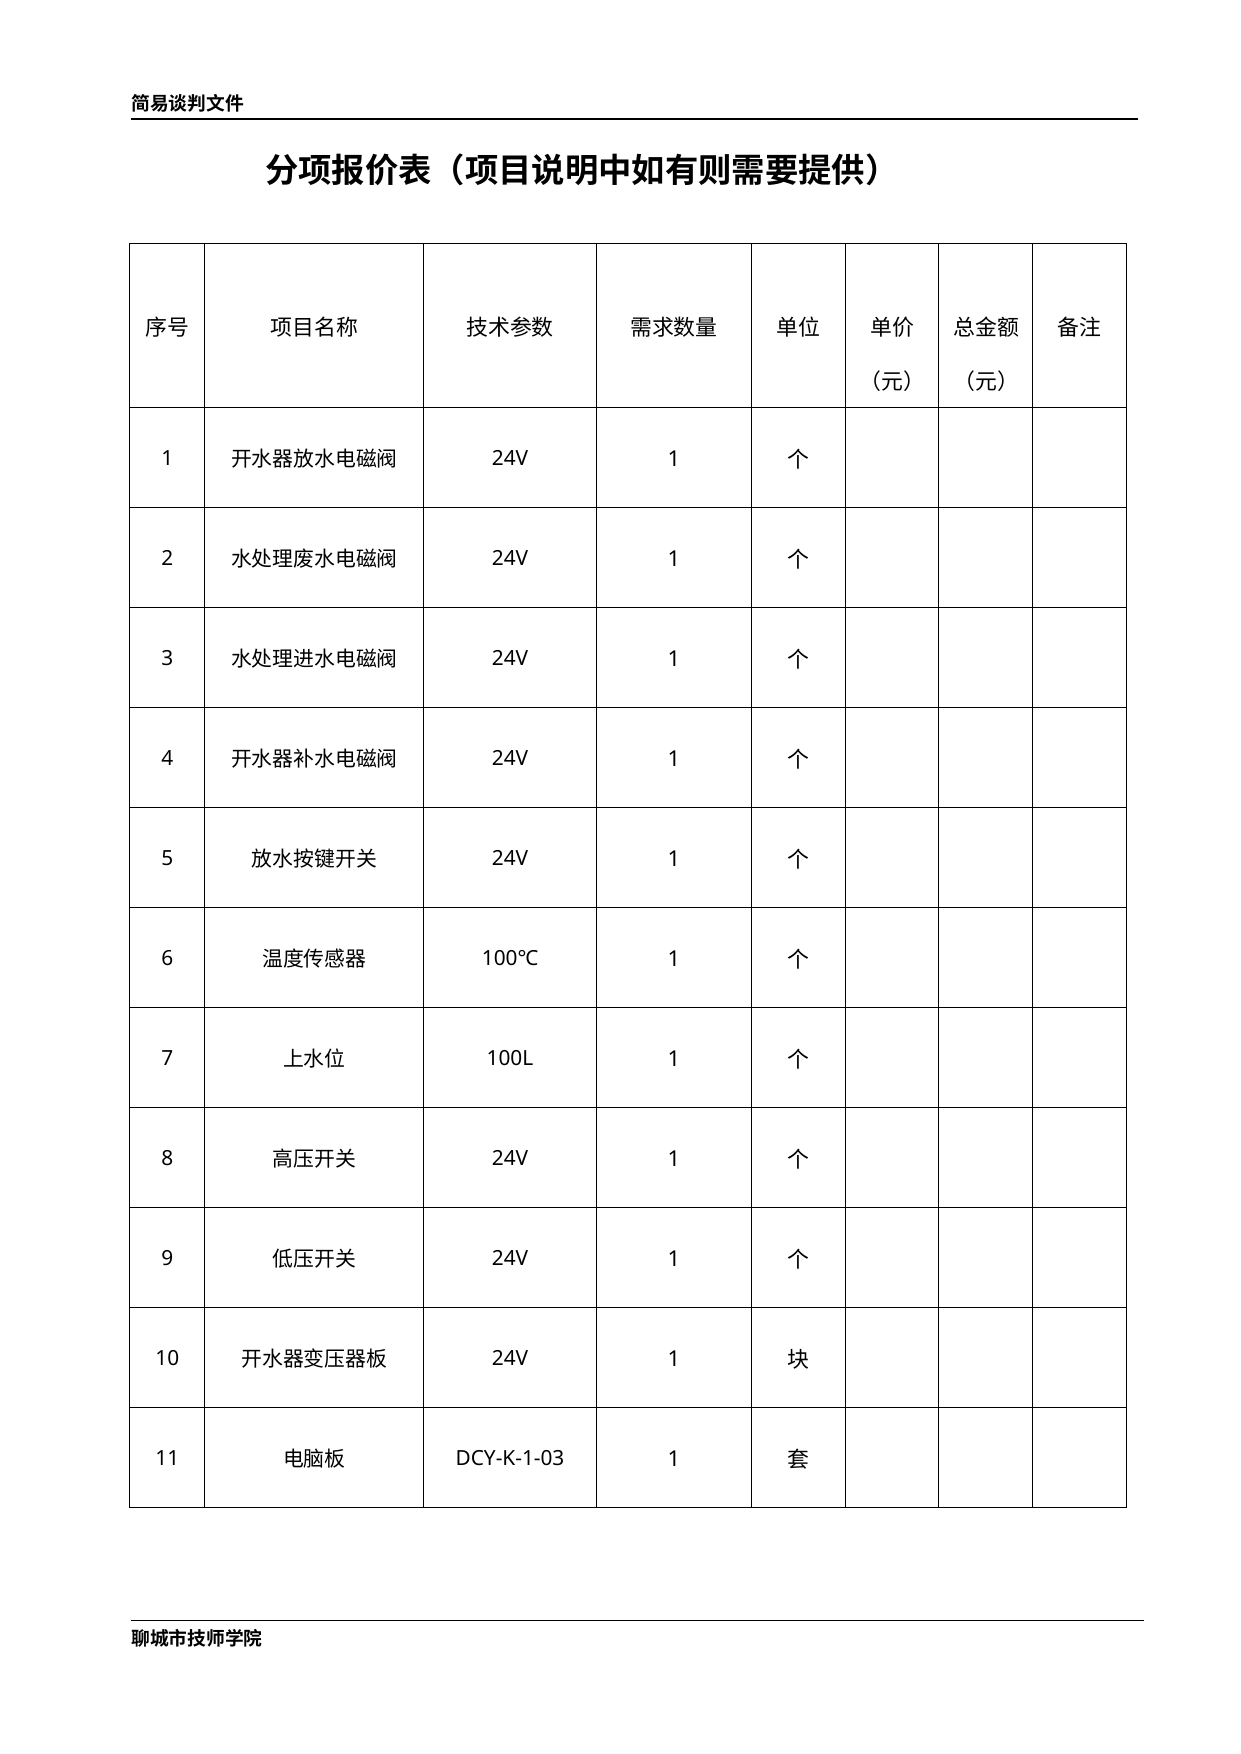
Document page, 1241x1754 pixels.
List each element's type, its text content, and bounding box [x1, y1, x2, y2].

table_cell 100℃ [424, 908, 596, 1007]
table_cell [939, 408, 1032, 507]
table_cell 开水器放水电磁阀 [205, 408, 423, 507]
table_header 需求数量 [597, 244, 751, 407]
table_cell 1 [597, 408, 751, 507]
table_cell 24V [424, 1308, 596, 1407]
table_header 项目名称 [205, 244, 423, 407]
table_cell 8 [130, 1108, 204, 1207]
table_cell 1 [597, 608, 751, 707]
table_cell [846, 908, 938, 1007]
table_cell 24V [424, 608, 596, 707]
table_cell [1033, 1308, 1126, 1407]
table_cell DCY-K-1-03 [424, 1408, 596, 1507]
table_cell 放水按键开关 [205, 808, 423, 907]
table_cell [846, 1008, 938, 1107]
table_cell 块 [752, 1308, 845, 1407]
table_cell 6 [130, 908, 204, 1007]
table_header 备注 [1033, 244, 1126, 407]
table_cell 3 [130, 608, 204, 707]
table_cell 个 [752, 608, 845, 707]
table_cell 水处理废水电磁阀 [205, 508, 423, 607]
table_cell 上水位 [205, 1008, 423, 1107]
table_cell 24V [424, 708, 596, 807]
table_cell [939, 1408, 1032, 1507]
table_cell 个 [752, 708, 845, 807]
table_cell 11 [130, 1408, 204, 1507]
table_cell 温度传感器 [205, 908, 423, 1007]
table_cell [846, 1308, 938, 1407]
table_cell [1033, 808, 1126, 907]
table_header 序号 [130, 244, 204, 407]
table_cell 1 [130, 408, 204, 507]
table_cell [1033, 1208, 1126, 1307]
table_cell [846, 508, 938, 607]
table_cell 100L [424, 1008, 596, 1107]
table_cell [939, 508, 1032, 607]
table_cell [939, 908, 1032, 1007]
table_cell 7 [130, 1008, 204, 1107]
table_cell 5 [130, 808, 204, 907]
table_cell 个 [752, 1208, 845, 1307]
table_cell [939, 1208, 1032, 1307]
table_cell [846, 808, 938, 907]
table_cell [846, 708, 938, 807]
table_cell [1033, 1108, 1126, 1207]
table_cell 电脑板 [205, 1408, 423, 1507]
table_cell [846, 1208, 938, 1307]
table_cell 个 [752, 808, 845, 907]
table_cell [939, 708, 1032, 807]
table_cell 1 [597, 1108, 751, 1207]
table_cell [1033, 1408, 1126, 1507]
table_cell [939, 1008, 1032, 1107]
table_header 单价（元） [846, 244, 938, 407]
table_header 单位 [752, 244, 845, 407]
table_cell 1 [597, 908, 751, 1007]
table_cell [1033, 708, 1126, 807]
table_cell 1 [597, 808, 751, 907]
table_cell [846, 1108, 938, 1207]
table_header 总金额（元） [939, 244, 1032, 407]
table_cell [846, 608, 938, 707]
table_cell 24V [424, 808, 596, 907]
table_cell 1 [597, 1408, 751, 1507]
table_cell 1 [597, 1008, 751, 1107]
table_cell 低压开关 [205, 1208, 423, 1307]
table_cell 1 [597, 708, 751, 807]
table_cell [1033, 608, 1126, 707]
table_cell [939, 1108, 1032, 1207]
table_header 技术参数 [424, 244, 596, 407]
table_cell 开水器补水电磁阀 [205, 708, 423, 807]
table_cell 1 [597, 508, 751, 607]
table_cell 24V [424, 1208, 596, 1307]
table_cell [846, 408, 938, 507]
table_cell [939, 808, 1032, 907]
text 分项报价表（项目说明中如有则需要提供） [131, 141, 1144, 195]
table_cell 个 [752, 408, 845, 507]
table_cell [939, 1308, 1032, 1407]
table_cell [939, 608, 1032, 707]
table_cell 个 [752, 1008, 845, 1107]
table_cell 开水器变压器板 [205, 1308, 423, 1407]
table_cell 24V [424, 408, 596, 507]
table_cell [1033, 908, 1126, 1007]
table_cell [846, 1408, 938, 1507]
table_cell 高压开关 [205, 1108, 423, 1207]
table_cell 个 [752, 508, 845, 607]
table_cell 24V [424, 508, 596, 607]
table_cell 1 [597, 1308, 751, 1407]
table_cell [1033, 508, 1126, 607]
table_cell 10 [130, 1308, 204, 1407]
table_cell 2 [130, 508, 204, 607]
table_cell 水处理进水电磁阀 [205, 608, 423, 707]
table_cell 个 [752, 908, 845, 1007]
table_cell 24V [424, 1108, 596, 1207]
table_cell 1 [597, 1208, 751, 1307]
table_cell 4 [130, 708, 204, 807]
table_cell [1033, 1008, 1126, 1107]
table_cell 9 [130, 1208, 204, 1307]
table_cell [1033, 408, 1126, 507]
table_cell 套 [752, 1408, 845, 1507]
table_cell 个 [752, 1108, 845, 1207]
